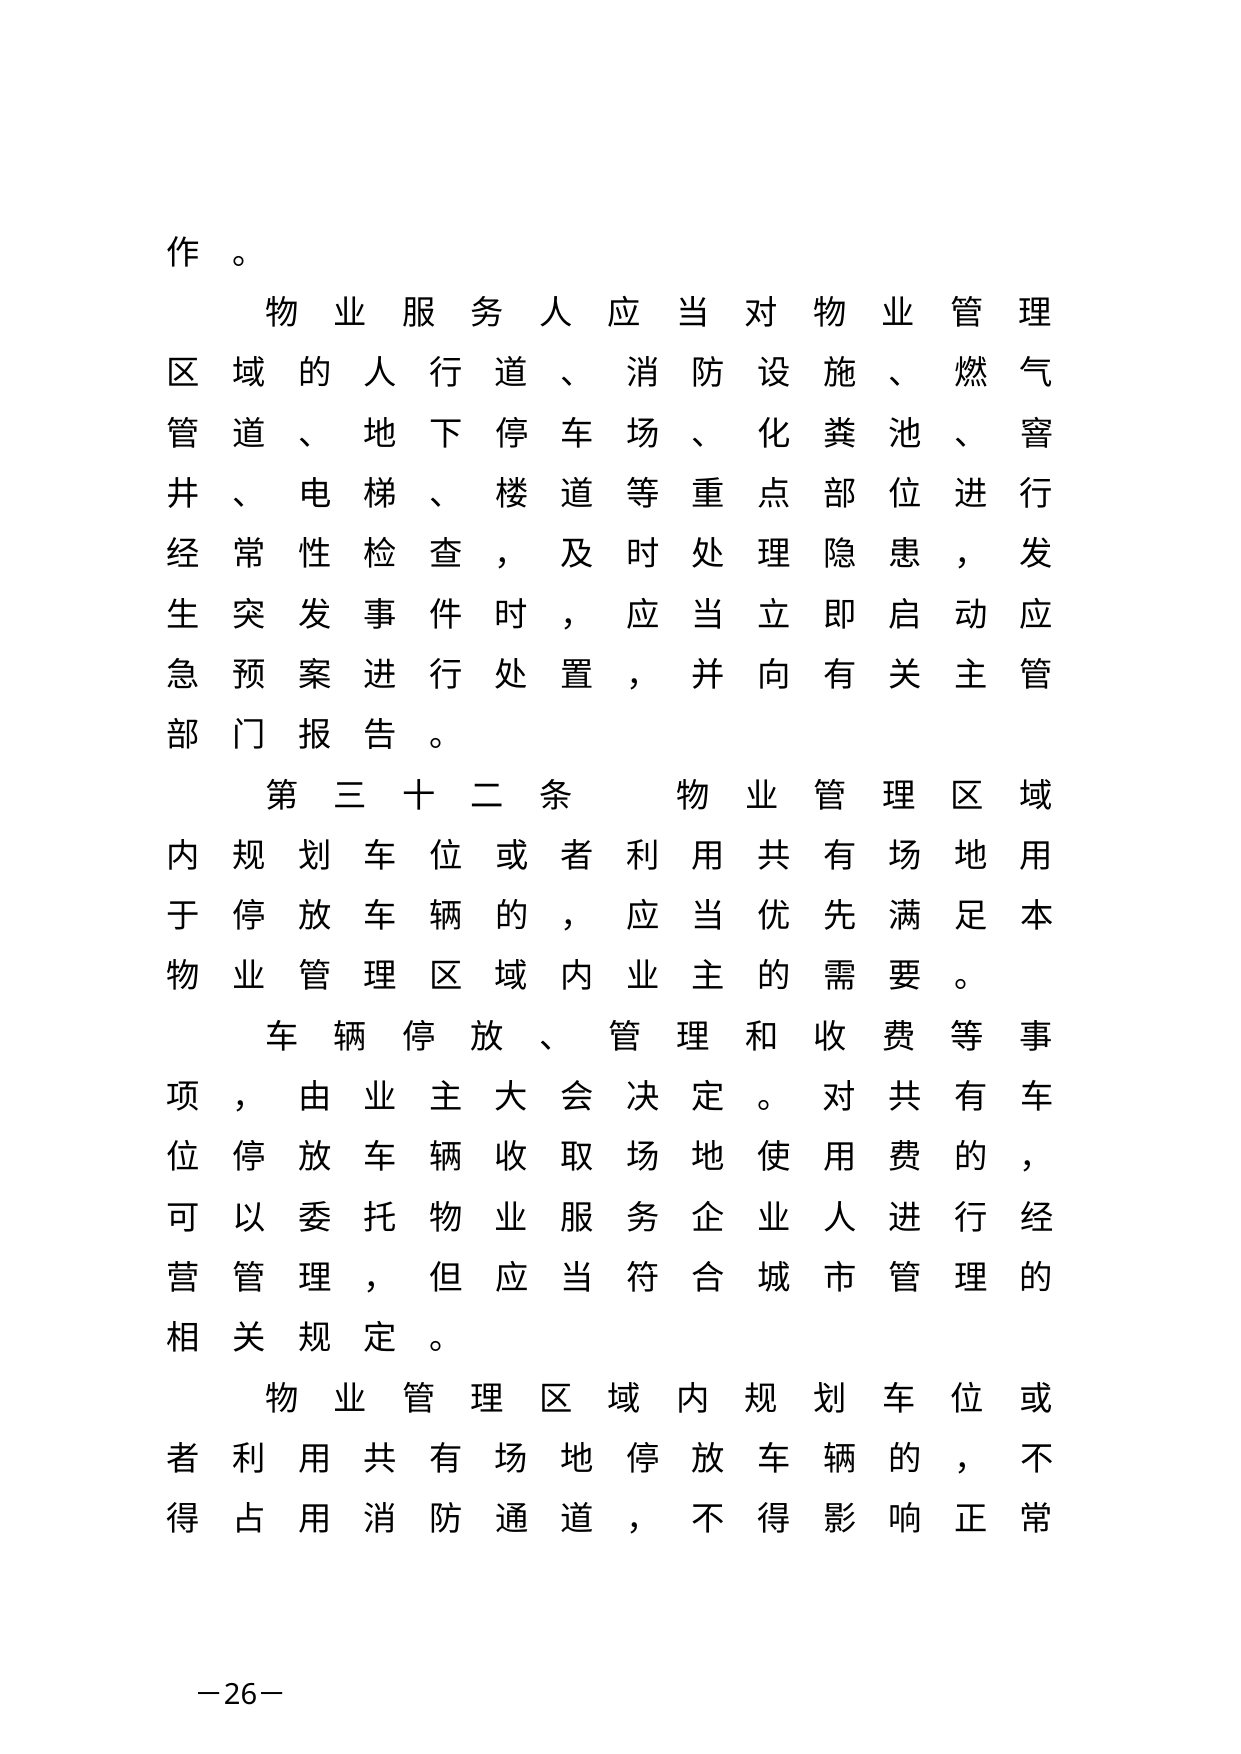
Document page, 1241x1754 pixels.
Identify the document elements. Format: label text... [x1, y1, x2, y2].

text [167, 219, 1085, 280]
text 车辆停放、管理和收费等事项，由业主大会决定。对共有车位停放车辆收取场地使用费的，可以委托物业服务企业人进行经营管理，但应当符合城市管理的相关规定。 [167, 1003, 1085, 1365]
text 第三十二条 物业管理区域内规划车位或者利用共有场地用于停放车辆的，应当优先满足本物业管理区域内业主的需要。 [167, 762, 1085, 1003]
text 物业服务人应当对物业管理区域的人行道、消防设施、燃气管道、地下停车场、化粪池、窨井、电梯、楼道等重点部位进行经常性检查，及时处理隐患，发生突发事件时，应当立即启动应急预案进行处置，并向有关主管部门报告。 [167, 280, 1085, 762]
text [167, 1365, 1085, 1546]
